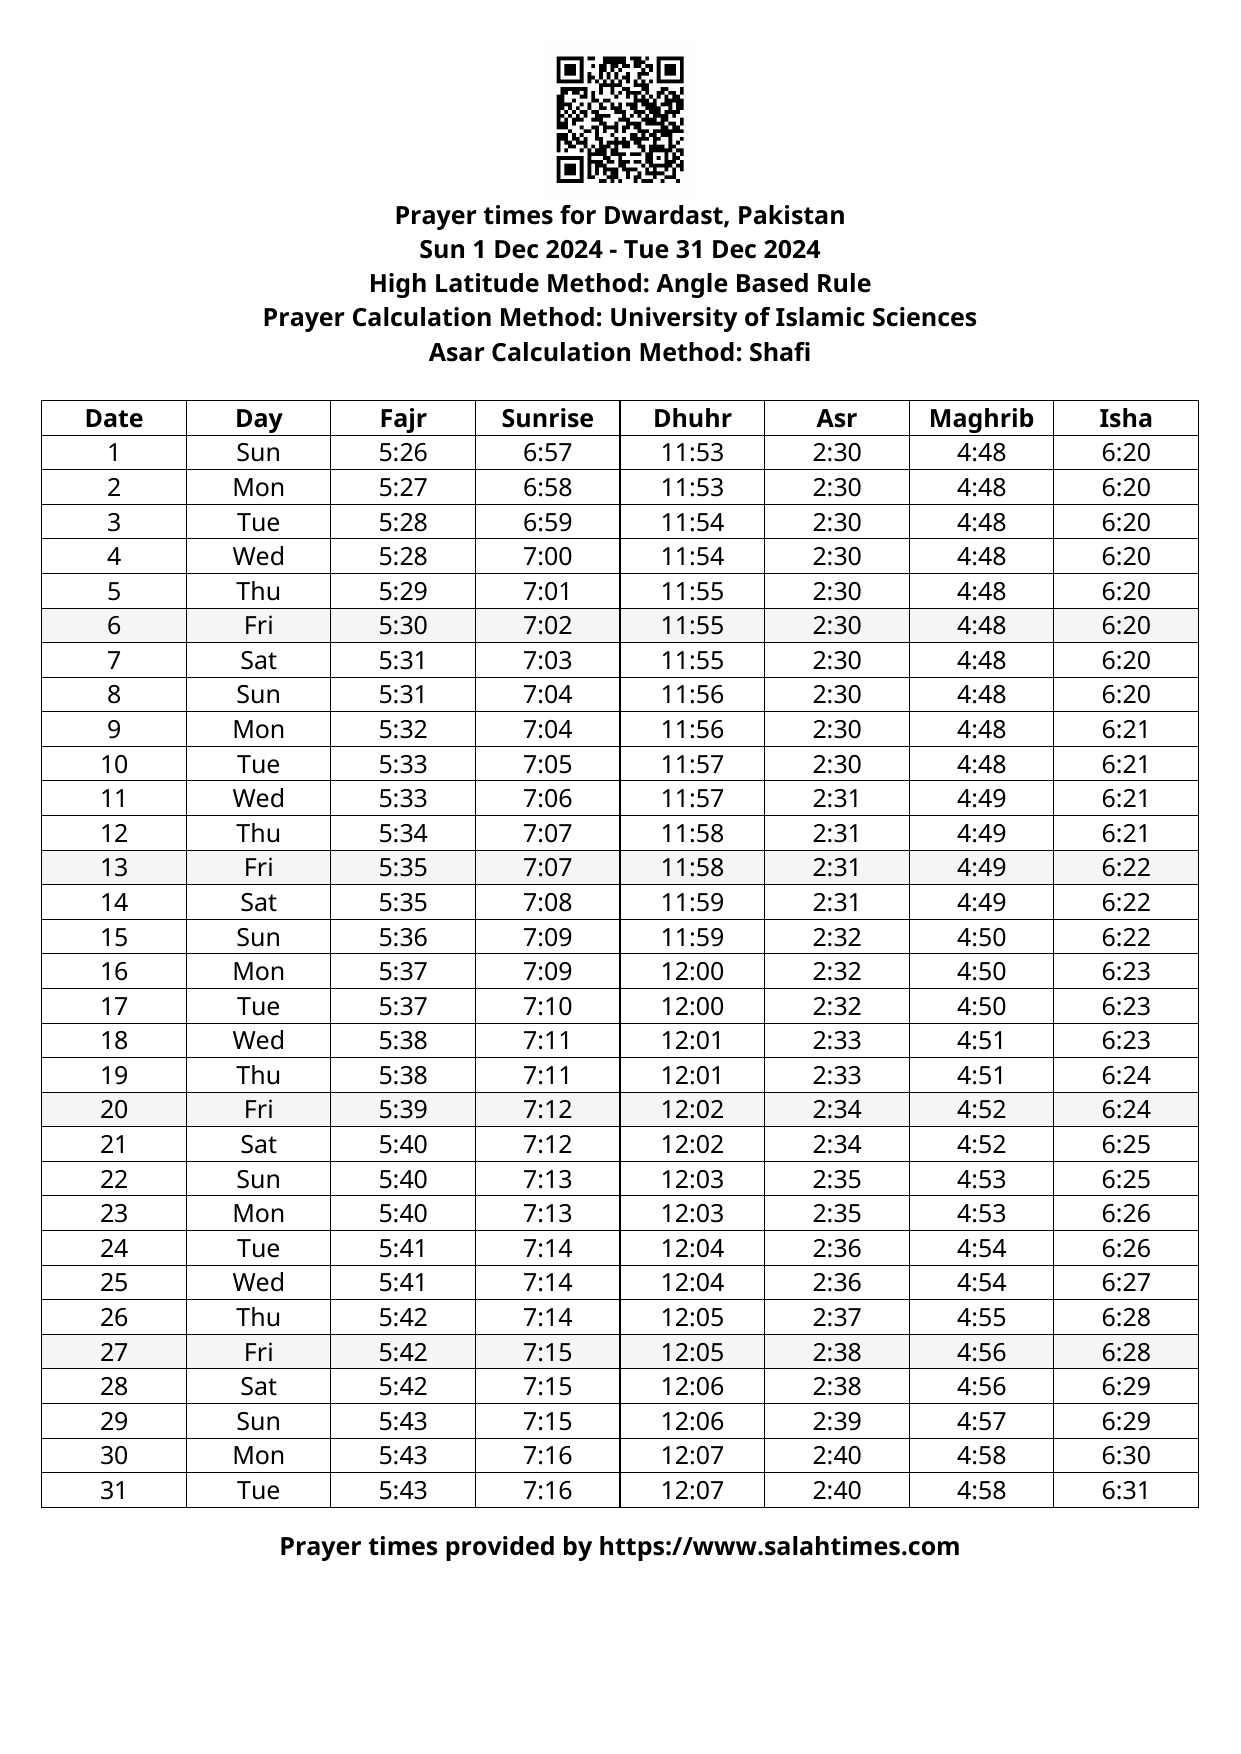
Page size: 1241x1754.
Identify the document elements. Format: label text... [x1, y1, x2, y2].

table_cell 6:20 [1054, 574, 1198, 607]
table_cell 2:40 [765, 1473, 909, 1507]
table_cell 4:51 [910, 1024, 1053, 1057]
table_cell 2:31 [765, 851, 909, 884]
table_cell 6:21 [1054, 747, 1198, 780]
table_cell 8 [42, 678, 186, 711]
table_cell 11:59 [621, 885, 764, 919]
table_cell 21 [42, 1127, 186, 1161]
table_cell 12:00 [621, 989, 764, 1022]
table_cell Sat [187, 643, 330, 677]
table_cell 5:29 [331, 574, 475, 607]
table_cell 5:40 [331, 1196, 475, 1230]
table_cell 11:53 [621, 436, 764, 469]
table_cell Fri [187, 609, 330, 642]
table_cell 12:05 [621, 1335, 764, 1368]
table_cell 12:00 [621, 954, 764, 988]
table_cell 4:56 [910, 1335, 1053, 1368]
table_cell 6:21 [1054, 781, 1198, 815]
text Prayer Calculation Method: University of Islamic Sciences [42, 300, 1198, 334]
table_cell 6:21 [1054, 712, 1198, 746]
text Sun 1 Dec 2024 - Tue 31 Dec 2024 [42, 232, 1198, 266]
table_cell Wed [187, 1024, 330, 1057]
table_cell 4:48 [910, 539, 1053, 573]
table_cell 4:48 [910, 574, 1053, 607]
table_cell 4:52 [910, 1093, 1053, 1126]
table_cell 7:15 [476, 1335, 619, 1368]
table_cell 2:30 [765, 470, 909, 504]
table_cell 5:42 [331, 1300, 475, 1334]
table_cell Thu [187, 1300, 330, 1334]
table_cell 7:07 [476, 851, 619, 884]
table_cell 5:34 [331, 816, 475, 849]
table_cell 12:01 [621, 1058, 764, 1092]
text Prayer times for Dwardast, Pakistan [42, 198, 1198, 232]
table_cell 7:01 [476, 574, 619, 607]
table_cell 12:01 [621, 1024, 764, 1057]
table_cell 6:20 [1054, 609, 1198, 642]
table_cell 29 [42, 1404, 186, 1437]
table_cell 6:31 [1054, 1473, 1198, 1507]
table_cell 12:04 [621, 1231, 764, 1264]
table_cell 4:49 [910, 851, 1053, 884]
table_cell 5:31 [331, 678, 475, 711]
table_cell 5:41 [331, 1266, 475, 1299]
table_cell Fri [187, 851, 330, 884]
table_cell Tue [187, 1473, 330, 1507]
table_header Asr [765, 401, 909, 434]
table_cell 7:13 [476, 1162, 619, 1195]
table_cell 11:55 [621, 574, 764, 607]
table_cell 11:55 [621, 609, 764, 642]
table_cell 4:54 [910, 1231, 1053, 1264]
table_cell 2:30 [765, 643, 909, 677]
table_cell 7:14 [476, 1300, 619, 1334]
table_cell 5:33 [331, 781, 475, 815]
table_cell 4:55 [910, 1300, 1053, 1334]
table_cell 11:57 [621, 747, 764, 780]
table_cell 4:58 [910, 1473, 1053, 1507]
table_cell 7:07 [476, 816, 619, 849]
table_cell 6:20 [1054, 505, 1198, 538]
table_cell 2:31 [765, 781, 909, 815]
table_cell 6:23 [1054, 1024, 1198, 1057]
table_cell 7:09 [476, 920, 619, 953]
table_cell 2:30 [765, 505, 909, 538]
table_cell Sun [187, 1162, 330, 1195]
table_cell 4:50 [910, 954, 1053, 988]
table_header Sunrise [476, 401, 619, 434]
table_cell 4:53 [910, 1162, 1053, 1195]
table_cell 4 [42, 539, 186, 573]
table_cell 25 [42, 1266, 186, 1299]
table_cell 23 [42, 1196, 186, 1230]
table_cell Sat [187, 1127, 330, 1161]
table_cell 6:26 [1054, 1196, 1198, 1230]
table_cell 2:33 [765, 1058, 909, 1092]
table_cell 2:32 [765, 989, 909, 1022]
table_cell 11:53 [621, 470, 764, 504]
table_cell 12:07 [621, 1473, 764, 1507]
table_cell 2:38 [765, 1335, 909, 1368]
table_cell 4:48 [910, 747, 1053, 780]
table_cell Fri [187, 1093, 330, 1126]
table_cell 7:14 [476, 1231, 619, 1264]
table_cell 2:37 [765, 1300, 909, 1334]
table_cell 6:24 [1054, 1058, 1198, 1092]
table_cell 4:54 [910, 1266, 1053, 1299]
table_cell Sat [187, 885, 330, 919]
table_cell 3 [42, 505, 186, 538]
table_cell 6:30 [1054, 1439, 1198, 1472]
table_cell 4:48 [910, 505, 1053, 538]
table_cell Thu [187, 574, 330, 607]
table_cell 2:30 [765, 539, 909, 573]
table_cell 24 [42, 1231, 186, 1264]
table_cell 2:32 [765, 954, 909, 988]
table_cell 5:37 [331, 954, 475, 988]
table_cell 7:06 [476, 781, 619, 815]
table_cell 6:20 [1054, 678, 1198, 711]
table_cell 7:16 [476, 1473, 619, 1507]
table_cell Tue [187, 1231, 330, 1264]
table_cell 12:02 [621, 1127, 764, 1161]
table_cell 2:30 [765, 436, 909, 469]
table_cell 7 [42, 643, 186, 677]
table_cell 2:30 [765, 574, 909, 607]
table_cell 11:55 [621, 643, 764, 677]
table_cell 6:22 [1054, 885, 1198, 919]
table_cell 4:51 [910, 1058, 1053, 1092]
table_cell 5:28 [331, 539, 475, 573]
table_cell 10 [42, 747, 186, 780]
table_cell 12:05 [621, 1300, 764, 1334]
table_cell Sun [187, 920, 330, 953]
table_header Day [187, 401, 330, 434]
table_header Maghrib [910, 401, 1053, 434]
table_cell 11:56 [621, 712, 764, 746]
table_cell 7:10 [476, 989, 619, 1022]
table_cell 6:20 [1054, 643, 1198, 677]
table_cell Tue [187, 989, 330, 1022]
table_cell 4:50 [910, 920, 1053, 953]
table_cell 18 [42, 1024, 186, 1057]
table_cell 4:50 [910, 989, 1053, 1022]
table_cell 14 [42, 885, 186, 919]
table_cell 5:37 [331, 989, 475, 1022]
table_cell 12:03 [621, 1162, 764, 1195]
table_cell 7:11 [476, 1058, 619, 1092]
picture [542, 41, 699, 198]
table_cell 7:05 [476, 747, 619, 780]
table_cell Sun [187, 678, 330, 711]
table_cell Mon [187, 954, 330, 988]
table_cell 7:15 [476, 1404, 619, 1437]
table_cell 22 [42, 1162, 186, 1195]
table_cell 5 [42, 574, 186, 607]
table_cell 5:30 [331, 609, 475, 642]
table_cell 5:42 [331, 1335, 475, 1368]
table_cell 6:27 [1054, 1266, 1198, 1299]
table_cell 9 [42, 712, 186, 746]
table_cell 26 [42, 1300, 186, 1334]
table_cell 7:04 [476, 678, 619, 711]
table_cell 7:08 [476, 885, 619, 919]
table_cell 5:31 [331, 643, 475, 677]
table_cell 5:38 [331, 1024, 475, 1057]
table_cell 5:43 [331, 1473, 475, 1507]
table_cell 2:33 [765, 1024, 909, 1057]
table_cell Wed [187, 1266, 330, 1299]
table_cell Tue [187, 505, 330, 538]
table_cell 2:35 [765, 1162, 909, 1195]
table_cell 4:57 [910, 1404, 1053, 1437]
table_cell 4:48 [910, 712, 1053, 746]
table_cell 6:20 [1054, 539, 1198, 573]
table_cell 11 [42, 781, 186, 815]
table_cell 27 [42, 1335, 186, 1368]
table_cell Wed [187, 781, 330, 815]
table_cell 15 [42, 920, 186, 953]
table_cell 28 [42, 1369, 186, 1403]
table_cell 11:56 [621, 678, 764, 711]
table_cell 2:30 [765, 747, 909, 780]
table_cell 11:54 [621, 539, 764, 573]
table_cell 5:38 [331, 1058, 475, 1092]
table_cell 4:48 [910, 678, 1053, 711]
table_cell 4:49 [910, 781, 1053, 815]
table_cell 17 [42, 989, 186, 1022]
table_cell 6:29 [1054, 1369, 1198, 1403]
table_cell 2:36 [765, 1266, 909, 1299]
table_cell 4:48 [910, 643, 1053, 677]
table_cell 6:20 [1054, 470, 1198, 504]
table_cell 12:06 [621, 1369, 764, 1403]
table_cell 7:15 [476, 1369, 619, 1403]
table_cell 7:12 [476, 1093, 619, 1126]
table_cell 7:09 [476, 954, 619, 988]
table_cell 1 [42, 436, 186, 469]
table_cell 5:32 [331, 712, 475, 746]
table_cell 6:22 [1054, 920, 1198, 953]
table_cell Fri [187, 1335, 330, 1368]
text Asar Calculation Method: Shafi [42, 334, 1198, 368]
table_cell 2 [42, 470, 186, 504]
table_cell Sun [187, 436, 330, 469]
table_cell 16 [42, 954, 186, 988]
table_cell Wed [187, 539, 330, 573]
table_cell Sat [187, 1369, 330, 1403]
table_cell 6:21 [1054, 816, 1198, 849]
table_cell 13 [42, 851, 186, 884]
table_cell 2:31 [765, 816, 909, 849]
table_cell 2:30 [765, 609, 909, 642]
table_cell 5:27 [331, 470, 475, 504]
table_cell 11:59 [621, 920, 764, 953]
table_cell 5:39 [331, 1093, 475, 1126]
table_cell 6 [42, 609, 186, 642]
table_cell 2:36 [765, 1231, 909, 1264]
table_cell 2:30 [765, 712, 909, 746]
table_cell 5:36 [331, 920, 475, 953]
table_cell 6:58 [476, 470, 619, 504]
table_cell Thu [187, 816, 330, 849]
table_cell Mon [187, 712, 330, 746]
table_cell 12:02 [621, 1093, 764, 1126]
table_cell 5:26 [331, 436, 475, 469]
table_cell 6:29 [1054, 1404, 1198, 1437]
table_cell 12:04 [621, 1266, 764, 1299]
table_cell Thu [187, 1058, 330, 1092]
table_cell 2:40 [765, 1439, 909, 1472]
table_cell 2:30 [765, 678, 909, 711]
table_cell Mon [187, 1196, 330, 1230]
table_cell 4:49 [910, 816, 1053, 849]
table_cell 4:49 [910, 885, 1053, 919]
table_cell 6:20 [1054, 436, 1198, 469]
table_cell 5:41 [331, 1231, 475, 1264]
table_cell 6:28 [1054, 1300, 1198, 1334]
table_cell 6:23 [1054, 954, 1198, 988]
table_cell 2:39 [765, 1404, 909, 1437]
table_cell 12:06 [621, 1404, 764, 1437]
table_cell Mon [187, 470, 330, 504]
table_cell Sun [187, 1404, 330, 1437]
table_cell 31 [42, 1473, 186, 1507]
table_cell 6:57 [476, 436, 619, 469]
table_cell 12:03 [621, 1196, 764, 1230]
table_cell 4:48 [910, 609, 1053, 642]
table_cell 5:33 [331, 747, 475, 780]
table_cell 5:35 [331, 851, 475, 884]
table_cell Tue [187, 747, 330, 780]
table_cell 6:28 [1054, 1335, 1198, 1368]
table_cell Mon [187, 1439, 330, 1472]
table_cell 2:35 [765, 1196, 909, 1230]
table_header Dhuhr [621, 401, 764, 434]
table_cell 2:34 [765, 1127, 909, 1161]
table_cell 11:57 [621, 781, 764, 815]
table_header Date [42, 401, 186, 434]
table_cell 2:32 [765, 920, 909, 953]
table_cell 5:40 [331, 1162, 475, 1195]
table_cell 11:58 [621, 816, 764, 849]
table_cell 5:42 [331, 1369, 475, 1403]
table_cell 12:07 [621, 1439, 764, 1472]
table_cell 6:26 [1054, 1231, 1198, 1264]
text Prayer times provided by https://www.salahtimes.com [42, 1528, 1198, 1563]
table_cell 6:25 [1054, 1127, 1198, 1161]
table_cell 19 [42, 1058, 186, 1092]
table_cell 6:23 [1054, 989, 1198, 1022]
table_cell 7:02 [476, 609, 619, 642]
table_cell 4:48 [910, 470, 1053, 504]
table_cell 6:22 [1054, 851, 1198, 884]
table_cell 20 [42, 1093, 186, 1126]
table_cell 5:28 [331, 505, 475, 538]
table_cell 5:43 [331, 1404, 475, 1437]
table_cell 7:03 [476, 643, 619, 677]
table_cell 2:31 [765, 885, 909, 919]
table_cell 7:12 [476, 1127, 619, 1161]
table_cell 2:38 [765, 1369, 909, 1403]
table_cell 12 [42, 816, 186, 849]
table_cell 5:40 [331, 1127, 475, 1161]
table_cell 7:14 [476, 1266, 619, 1299]
table_cell 7:04 [476, 712, 619, 746]
table_cell 4:52 [910, 1127, 1053, 1161]
table_cell 2:34 [765, 1093, 909, 1126]
table_cell 5:35 [331, 885, 475, 919]
table_cell 5:43 [331, 1439, 475, 1472]
table_cell 6:24 [1054, 1093, 1198, 1126]
table_cell 7:11 [476, 1024, 619, 1057]
table_cell 4:58 [910, 1439, 1053, 1472]
table_cell 7:00 [476, 539, 619, 573]
table_cell 7:16 [476, 1439, 619, 1472]
table_cell 6:25 [1054, 1162, 1198, 1195]
table_cell 11:54 [621, 505, 764, 538]
table_header Fajr [331, 401, 475, 434]
table_cell 11:58 [621, 851, 764, 884]
table_cell 4:53 [910, 1196, 1053, 1230]
text High Latitude Method: Angle Based Rule [42, 266, 1198, 300]
table_cell 6:59 [476, 505, 619, 538]
table_cell 30 [42, 1439, 186, 1472]
table_header Isha [1054, 401, 1198, 434]
table_cell 4:48 [910, 436, 1053, 469]
table_cell 4:56 [910, 1369, 1053, 1403]
table_cell 7:13 [476, 1196, 619, 1230]
